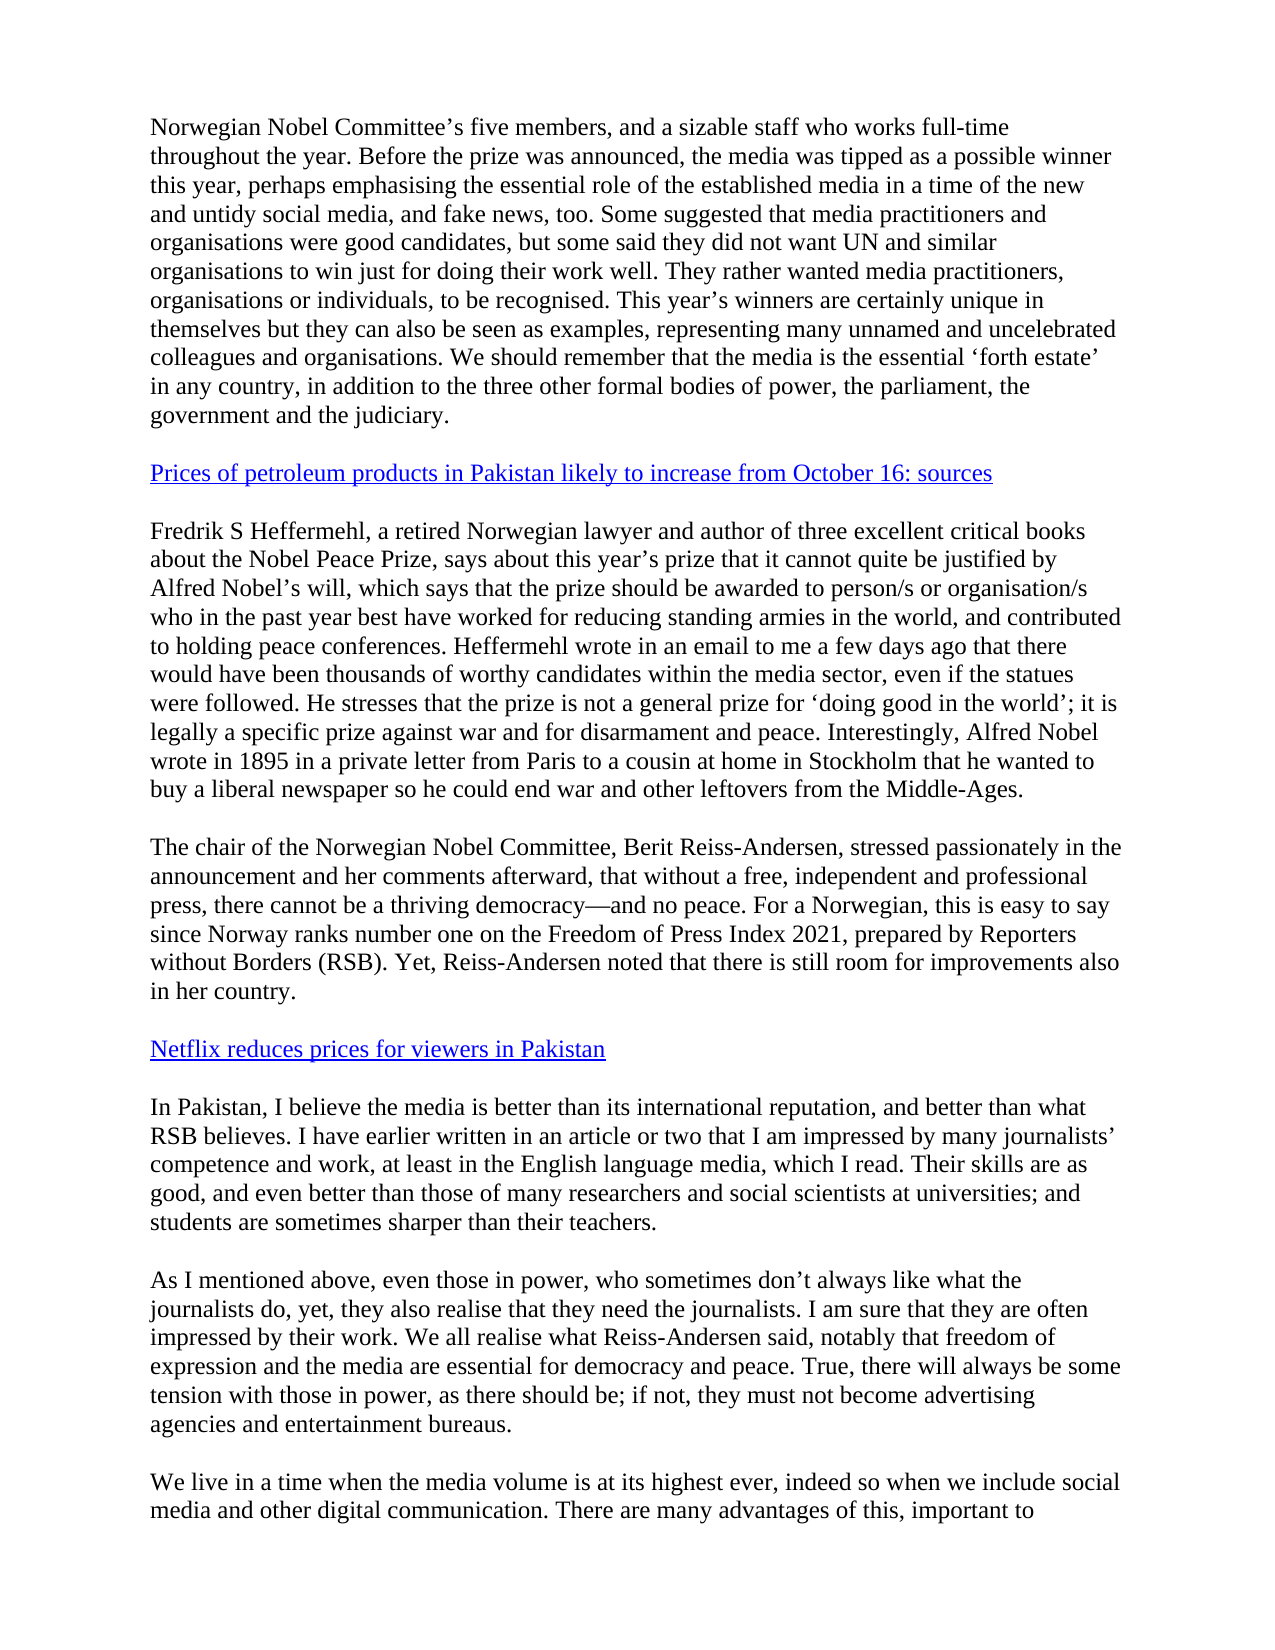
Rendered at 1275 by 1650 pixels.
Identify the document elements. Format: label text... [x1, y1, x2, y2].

text Prices of petroleum products in Pakistan likely to increase from October 16: sources [150, 458, 1125, 487]
text The chair of the Norwegian Nobel Committee, Berit Reiss-Andersen, stressed passionately in the announcement and her comments afterward, that without a free, independent and professional press, there cannot be a thriving democracy—and no peace. For a Norwegian, this is easy to say since Norway ranks number one on the Freedom of Press Index 2021, prepared by Reporters without Borders (RSB). Yet, Reiss-Andersen noted that there is still room for improvements also in her country. [150, 832, 1125, 1005]
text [150, 112, 1125, 429]
text In Pakistan, I believe the media is better than its international reputation, and better than what RSB believes. I have earlier written in an article or two that I am impressed by many journalists’ competence and work, at least in the English language media, which I read. Their skills are as good, and even better than those of many researchers and social scientists at universities; and students are sometimes sharper than their teachers. [150, 1092, 1125, 1236]
text As I mentioned above, even those in power, who sometimes don’t always like what the journalists do, yet, they also realise that they need the journalists. I am sure that they are often impressed by their work. We all realise what Reiss-Andersen said, notably that freedom of expression and the media are essential for democracy and peace. True, there will always be some tension with those in power, as there should be; if not, they must not become advertising agencies and entertainment bureaus. [150, 1265, 1125, 1437]
text Netflix reduces prices for viewers in Pakistan [150, 1034, 1125, 1063]
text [150, 1467, 1125, 1524]
text Fredrik S Heffermehl, a retired Norwegian lawyer and author of three excellent critical books about the Nobel Peace Prize, says about this year’s prize that it cannot quite be justified by Alfred Nobel’s will, which says that the prize should be awarded to person/s or organisation/s who in the past year best have worked for reducing standing armies in the world, and contributed to holding peace conferences. Heffermehl wrote in an email to me a few days ago that there would have been thousands of worthy candidates within the media sector, even if the statues were followed. He stresses that the prize is not a general prize for ‘doing good in the world’; it is legally a specific prize against war and for disarmament and peace. Interestingly, Alfred Nobel wrote in 1895 in a private letter from Paris to a cousin at home in Stockholm that he wanted to buy a liberal newspaper so he could end war and other leftovers from the Middle-Ages. [150, 516, 1125, 803]
